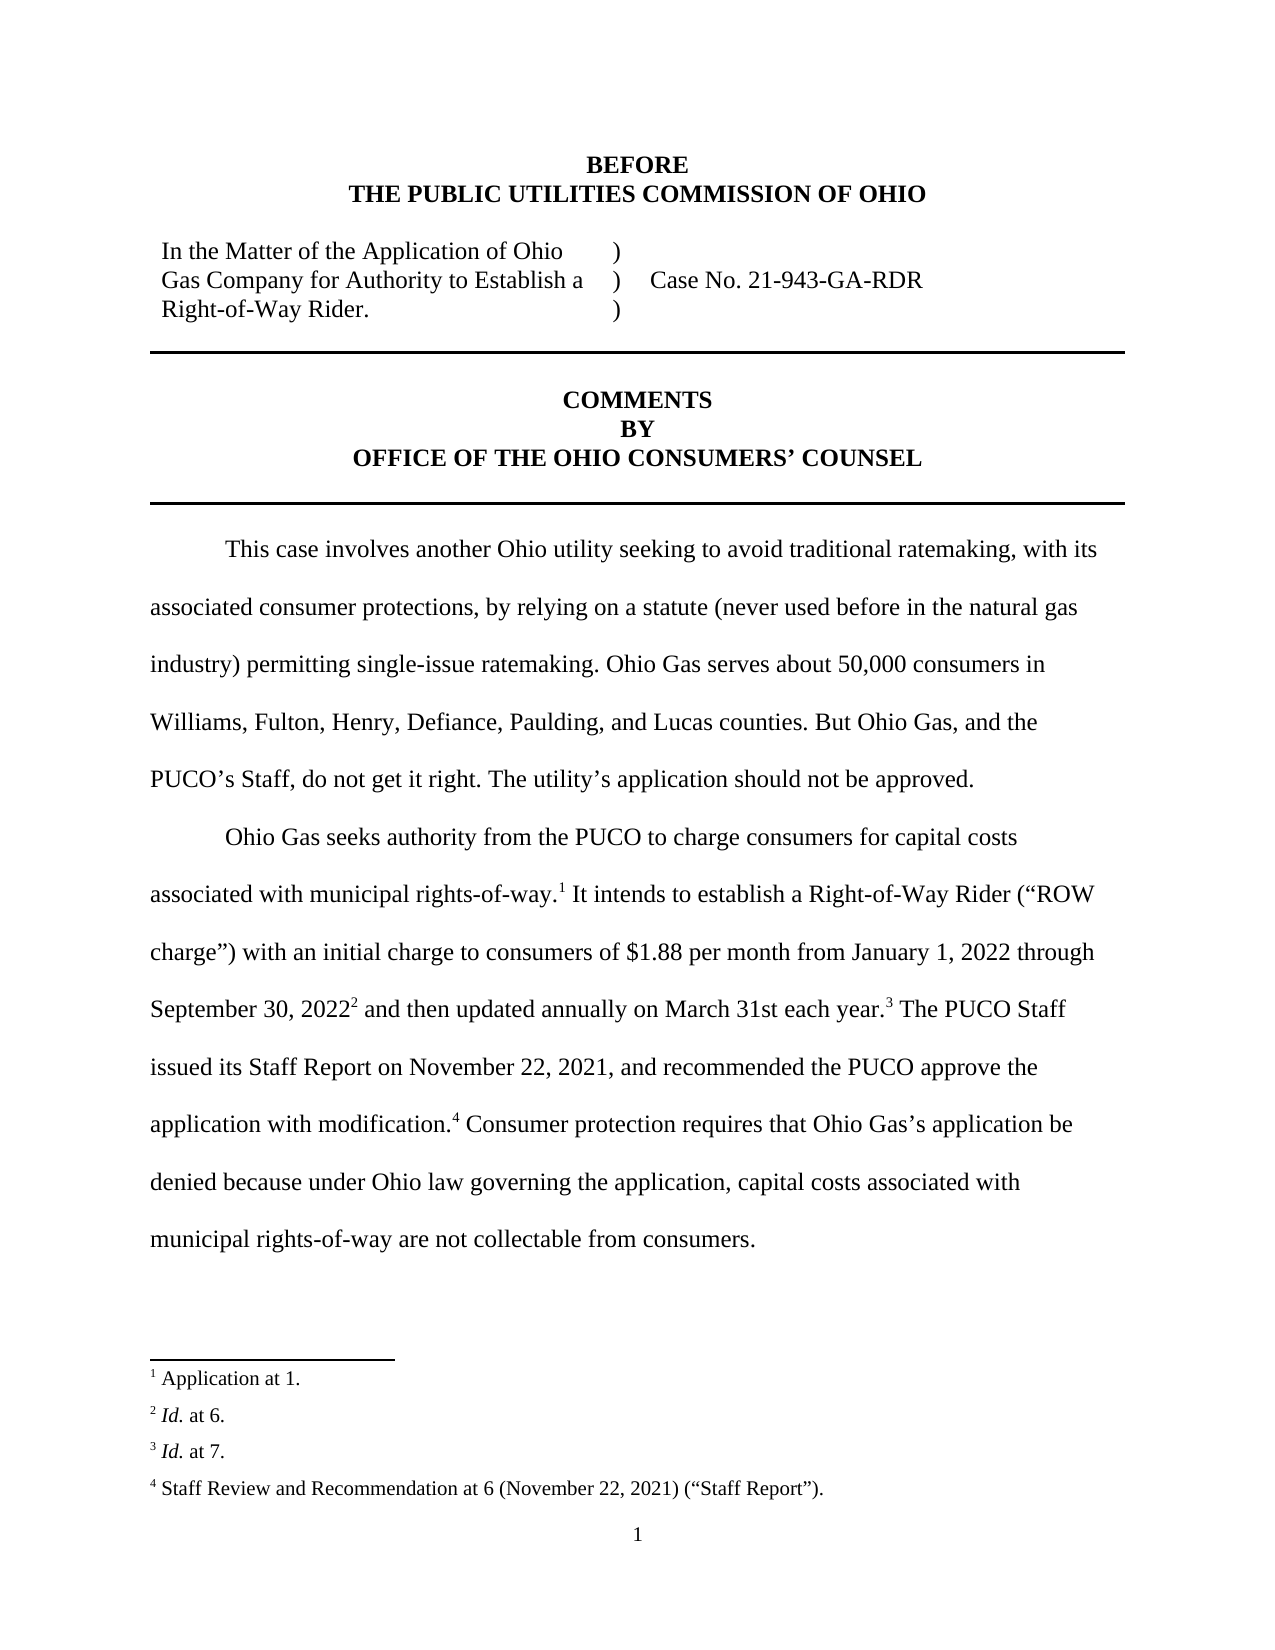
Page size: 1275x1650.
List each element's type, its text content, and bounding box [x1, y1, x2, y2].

text THE PUBLIC UTILITIES COMMISSION OF OHIO [150, 179, 1125, 207]
text BEFORE [150, 150, 1125, 179]
table_header In the Matter of the Application of Ohio Gas Company for Authority to Establish a Right-of-Way Rider. [150, 236, 601, 351]
text COMMENTS [150, 385, 1125, 414]
table_header Case No. 21-943-GA-RDR [639, 236, 1097, 351]
text Ohio Gas seeks authority from the PUCO to charge consumers for capital costs associated with municipal rights-of-way. It intends to establish a Right-of-Way Rider (“ROW charge”) with an initial charge to consumers of $1.88 per month from January 1, 2022 through September 30, 2022 and then updated annually on March 31st each year. The PUCO Staff issued its Staff Report on November 22, 2021, and recommended the PUCO approve the application with modification. Consumer protection requires that Ohio Gas’s application be denied because under Ohio law governing the application, capital costs associated with municipal rights-of-way are not collectable from consumers. [150, 822, 1125, 1253]
text OFFICE OF THE OHIO CONSUMERS’ COUNSEL [150, 443, 1125, 471]
text This case involves another Ohio utility seeking to avoid traditional ratemaking, with its associated consumer protections, by relying on a statute (never used before in the natural gas industry) permitting single-issue ratemaking. Ohio Gas serves about 50,000 consumers in Williams, Fulton, Henry, Defiance, Paulding, and Lucas counties. But Ohio Gas, and the PUCO’s Staff, do not get it right. The utility’s application should not be approved. [150, 534, 1125, 793]
text BY [150, 414, 1125, 443]
table_header ) ) ) [601, 236, 639, 351]
